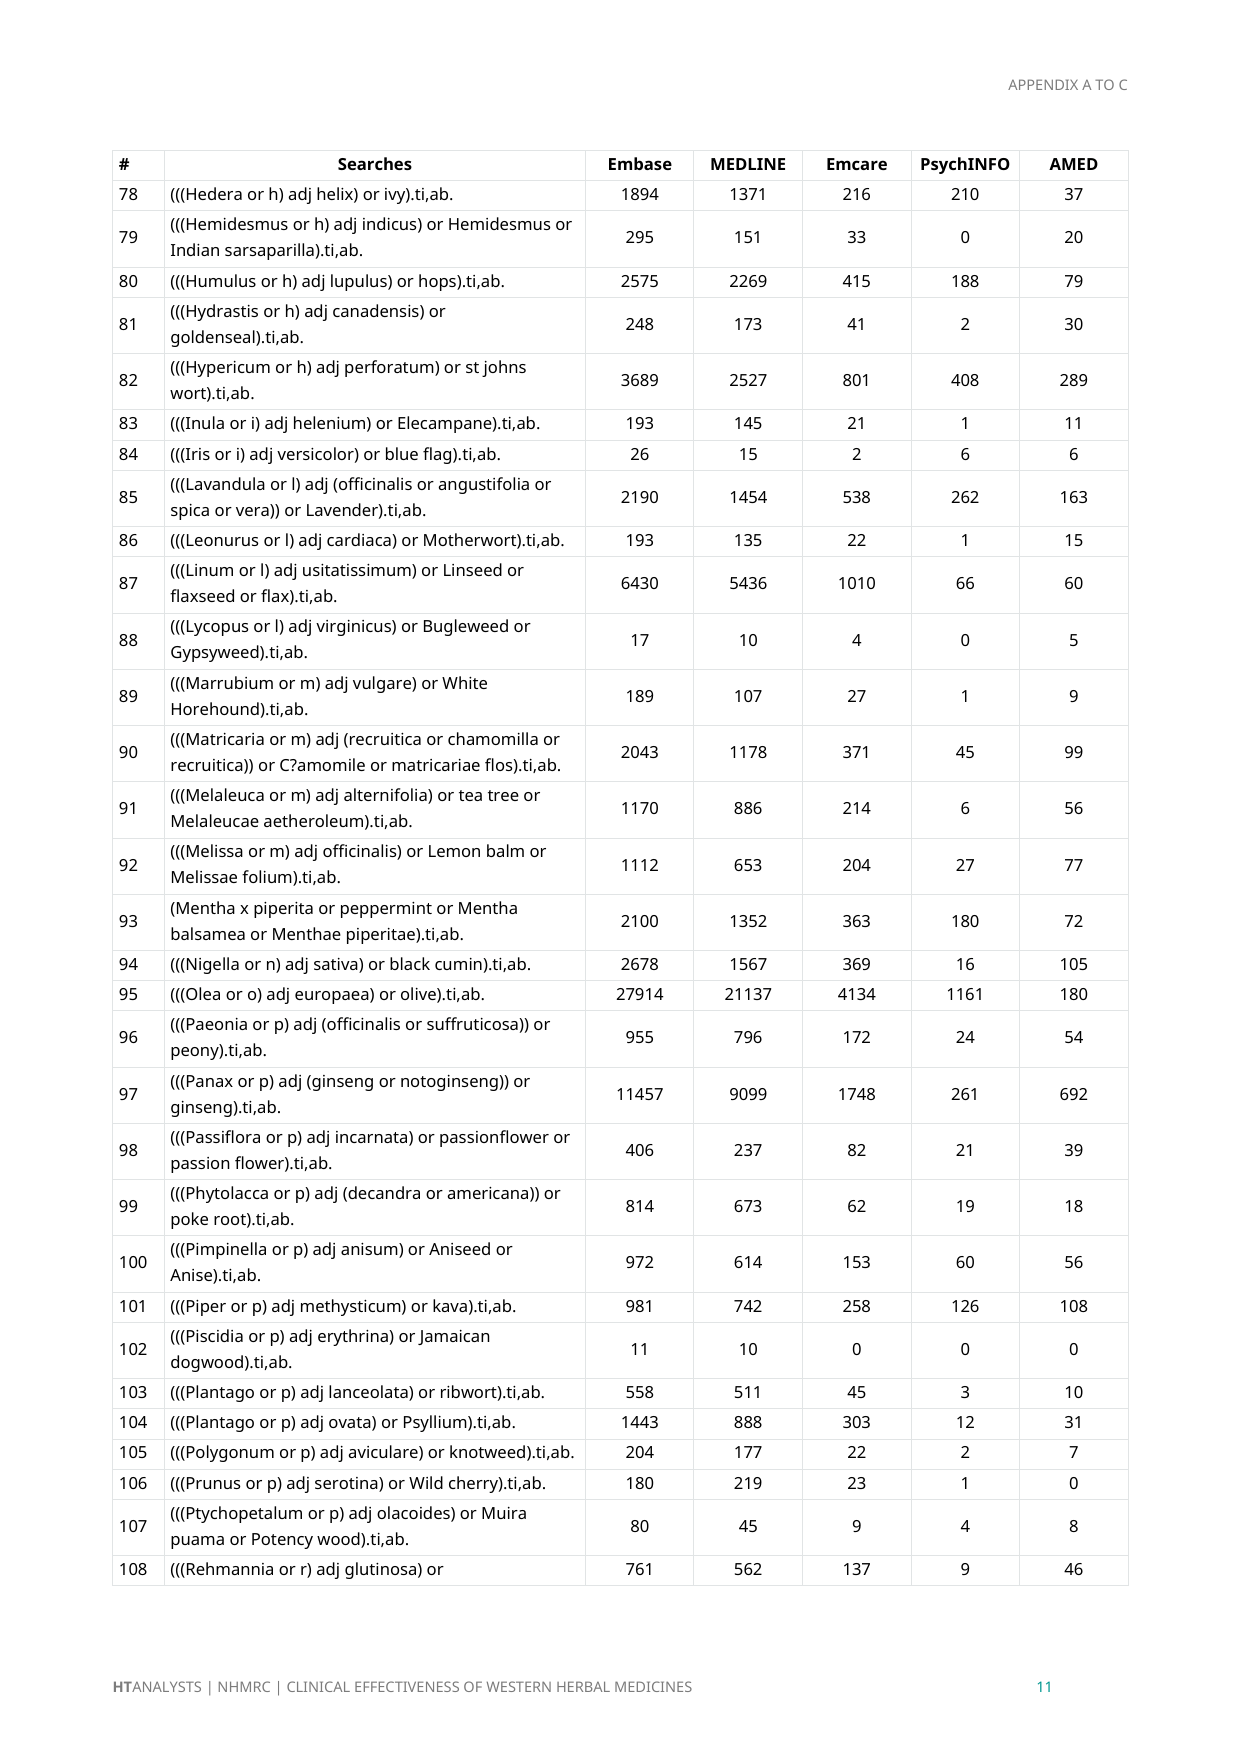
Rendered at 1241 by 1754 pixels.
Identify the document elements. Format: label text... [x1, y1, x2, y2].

table_cell 15 [1020, 527, 1128, 556]
table_cell 204 [803, 839, 911, 894]
table_cell 137 [803, 1556, 911, 1585]
table_cell 37 [1020, 181, 1128, 210]
table_cell 108 [113, 1556, 164, 1585]
table_cell 99 [113, 1180, 164, 1235]
table_cell 56 [1020, 782, 1128, 837]
table_cell 21137 [694, 981, 802, 1010]
table_cell (((Polygonum or p) adj aviculare) or knotweed).ti,ab. [165, 1440, 585, 1469]
table_cell 27 [803, 670, 911, 725]
table_cell 886 [694, 782, 802, 837]
table_cell 262 [912, 471, 1019, 526]
table_cell 9 [912, 1556, 1019, 1585]
table_cell (Mentha x piperita or peppermint or Mentha balsamea or Menthae piperitae).ti,ab. [165, 895, 585, 950]
table_cell 9 [803, 1500, 911, 1555]
table_cell 742 [694, 1293, 802, 1322]
table_cell 10 [694, 614, 802, 669]
table_cell 84 [113, 441, 164, 470]
table_cell 17 [586, 614, 693, 669]
table_cell 180 [586, 1470, 693, 1499]
table_cell 415 [803, 268, 911, 297]
table_cell 4 [912, 1500, 1019, 1555]
table_cell 562 [694, 1556, 802, 1585]
table_header Embase [586, 151, 693, 180]
table_cell 88 [113, 614, 164, 669]
table_cell 6 [912, 782, 1019, 837]
table_cell (((Melaleuca or m) adj alternifolia) or tea tree or Melaleucae aetheroleum).ti,ab. [165, 782, 585, 837]
table_cell 801 [803, 354, 911, 409]
table_cell 96 [113, 1011, 164, 1067]
table_cell 11457 [586, 1068, 693, 1123]
table_cell 7 [1020, 1440, 1128, 1469]
table_cell 99 [1020, 726, 1128, 781]
table_cell 45 [912, 726, 1019, 781]
table_cell 369 [803, 951, 911, 980]
table_cell 219 [694, 1470, 802, 1499]
table_cell 2269 [694, 268, 802, 297]
table_cell 60 [1020, 557, 1128, 612]
table_cell 6430 [586, 557, 693, 612]
table_cell 6 [1020, 441, 1128, 470]
table_cell 45 [803, 1379, 911, 1408]
table_header MEDLINE [694, 151, 802, 180]
table_cell 90 [113, 726, 164, 781]
table_cell 981 [586, 1293, 693, 1322]
table_cell 6 [912, 441, 1019, 470]
table_cell 163 [1020, 471, 1128, 526]
table_cell 82 [113, 354, 164, 409]
table_cell 60 [912, 1236, 1019, 1292]
table_cell 105 [1020, 951, 1128, 980]
table_cell 21 [912, 1124, 1019, 1179]
table_cell 188 [912, 268, 1019, 297]
table_cell 0 [1020, 1323, 1128, 1378]
table_cell 33 [803, 211, 911, 267]
table_cell 16 [912, 951, 1019, 980]
table_cell 101 [113, 1293, 164, 1322]
table_cell 151 [694, 211, 802, 267]
table_cell 2 [803, 441, 911, 470]
table_cell 189 [586, 670, 693, 725]
table_cell 653 [694, 839, 802, 894]
table_cell (((Piper or p) adj methysticum) or kava).ti,ab. [165, 1293, 585, 1322]
table_cell 54 [1020, 1011, 1128, 1067]
table_cell 237 [694, 1124, 802, 1179]
table_cell (((Lycopus or l) adj virginicus) or Bugleweed or Gypsyweed).ti,ab. [165, 614, 585, 669]
table_cell 1443 [586, 1409, 693, 1438]
table_cell 173 [694, 298, 802, 353]
table_cell 105 [113, 1440, 164, 1469]
table_cell 1894 [586, 181, 693, 210]
table_cell 45 [694, 1500, 802, 1555]
table_cell 12 [912, 1409, 1019, 1438]
table_cell 2043 [586, 726, 693, 781]
table_cell 98 [113, 1124, 164, 1179]
table_cell 79 [1020, 268, 1128, 297]
table_cell 673 [694, 1180, 802, 1235]
table_cell 193 [586, 527, 693, 556]
table_cell 2 [912, 298, 1019, 353]
table_cell (((Passiflora or p) adj incarnata) or passionflower or passion flower).ti,ab. [165, 1124, 585, 1179]
table_cell 210 [912, 181, 1019, 210]
table_cell 100 [113, 1236, 164, 1292]
table_cell 79 [113, 211, 164, 267]
table_cell 2678 [586, 951, 693, 980]
table_cell (((Prunus or p) adj serotina) or Wild cherry).ti,ab. [165, 1470, 585, 1499]
table_cell 15 [694, 441, 802, 470]
table_cell 72 [1020, 895, 1128, 950]
table_cell 85 [113, 471, 164, 526]
table_cell 180 [912, 895, 1019, 950]
table_cell 2 [912, 1440, 1019, 1469]
table_cell 20 [1020, 211, 1128, 267]
table_header # [113, 151, 164, 180]
table_cell 89 [113, 670, 164, 725]
table_cell 1010 [803, 557, 911, 612]
table_cell 27 [912, 839, 1019, 894]
table_cell 9 [1020, 670, 1128, 725]
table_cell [165, 1556, 585, 1585]
table_cell 406 [586, 1124, 693, 1179]
table_cell 23 [803, 1470, 911, 1499]
table_cell 761 [586, 1556, 693, 1585]
table_cell 0 [803, 1323, 911, 1378]
table_cell 145 [694, 410, 802, 439]
table_cell 107 [113, 1500, 164, 1555]
table_cell 1 [912, 410, 1019, 439]
table_cell 31 [1020, 1409, 1128, 1438]
table_cell 1352 [694, 895, 802, 950]
table_header Searches [165, 151, 585, 180]
table_cell (((Marrubium or m) adj vulgare) or White Horehound).ti,ab. [165, 670, 585, 725]
table_cell 214 [803, 782, 911, 837]
table_cell 2527 [694, 354, 802, 409]
table_cell 538 [803, 471, 911, 526]
table_cell 66 [912, 557, 1019, 612]
table_cell 888 [694, 1409, 802, 1438]
table_cell 39 [1020, 1124, 1128, 1179]
table_cell 27914 [586, 981, 693, 1010]
table_cell 1170 [586, 782, 693, 837]
table_cell 511 [694, 1379, 802, 1408]
table_cell 1 [912, 1470, 1019, 1499]
table_header PsychINFO [912, 151, 1019, 180]
table_cell 1454 [694, 471, 802, 526]
table_cell 408 [912, 354, 1019, 409]
table_cell 135 [694, 527, 802, 556]
table_cell 56 [1020, 1236, 1128, 1292]
table_cell 107 [694, 670, 802, 725]
table_cell 9099 [694, 1068, 802, 1123]
table_cell 303 [803, 1409, 911, 1438]
table_cell (((Pimpinella or p) adj anisum) or Aniseed or Anise).ti,ab. [165, 1236, 585, 1292]
table_cell 4 [803, 614, 911, 669]
table_cell (((Nigella or n) adj sativa) or black cumin).ti,ab. [165, 951, 585, 980]
table_cell (((Piscidia or p) adj erythrina) or Jamaican dogwood).ti,ab. [165, 1323, 585, 1378]
table_cell 955 [586, 1011, 693, 1067]
table_cell 0 [912, 211, 1019, 267]
table_cell 216 [803, 181, 911, 210]
table_cell (((Linum or l) adj usitatissimum) or Linseed or flaxseed or flax).ti,ab. [165, 557, 585, 612]
table_cell 2100 [586, 895, 693, 950]
table_cell 82 [803, 1124, 911, 1179]
table_cell 204 [586, 1440, 693, 1469]
table_cell 972 [586, 1236, 693, 1292]
table_cell 153 [803, 1236, 911, 1292]
table_cell (((Lavandula or l) adj (officinalis or angustifolia or spica or vera)) or Lavender).ti,ab. [165, 471, 585, 526]
table_cell (((Melissa or m) adj officinalis) or Lemon balm or Melissae folium).ti,ab. [165, 839, 585, 894]
table_cell 103 [113, 1379, 164, 1408]
table_cell 126 [912, 1293, 1019, 1322]
table_cell 11 [586, 1323, 693, 1378]
table_cell (((Hedera or h) adj helix) or ivy).ti,ab. [165, 181, 585, 210]
table_cell 62 [803, 1180, 911, 1235]
table_cell 30 [1020, 298, 1128, 353]
table_cell 93 [113, 895, 164, 950]
table_cell 22 [803, 527, 911, 556]
table_cell (((Plantago or p) adj lanceolata) or ribwort).ti,ab. [165, 1379, 585, 1408]
table_cell 5436 [694, 557, 802, 612]
table_cell 1371 [694, 181, 802, 210]
table_cell 261 [912, 1068, 1019, 1123]
table_cell 22 [803, 1440, 911, 1469]
table_cell (((Iris or i) adj versicolor) or blue flag).ti,ab. [165, 441, 585, 470]
table_cell (((Paeonia or p) adj (officinalis or suffruticosa)) or peony).ti,ab. [165, 1011, 585, 1067]
table_cell 295 [586, 211, 693, 267]
table_cell 83 [113, 410, 164, 439]
table_cell (((Olea or o) adj europaea) or olive).ti,ab. [165, 981, 585, 1010]
table_cell 193 [586, 410, 693, 439]
table_cell 92 [113, 839, 164, 894]
table_cell 46 [1020, 1556, 1128, 1585]
table_cell 11 [1020, 410, 1128, 439]
table_cell 10 [1020, 1379, 1128, 1408]
table_cell 94 [113, 951, 164, 980]
table_cell 814 [586, 1180, 693, 1235]
table_cell (((Ptychopetalum or p) adj olacoides) or Muira puama or Potency wood).ti,ab. [165, 1500, 585, 1555]
table_cell 0 [912, 614, 1019, 669]
table_cell (((Phytolacca or p) adj (decandra or americana)) or poke root).ti,ab. [165, 1180, 585, 1235]
table_cell (((Humulus or h) adj lupulus) or hops).ti,ab. [165, 268, 585, 297]
table_cell 8 [1020, 1500, 1128, 1555]
table_cell (((Hydrastis or h) adj canadensis) or goldenseal).ti,ab. [165, 298, 585, 353]
table_cell 558 [586, 1379, 693, 1408]
table_cell 80 [586, 1500, 693, 1555]
table_cell 91 [113, 782, 164, 837]
table_cell 102 [113, 1323, 164, 1378]
table_cell 5 [1020, 614, 1128, 669]
table_cell 0 [1020, 1470, 1128, 1499]
table_cell 0 [912, 1323, 1019, 1378]
table_cell (((Matricaria or m) adj (recruitica or chamomilla or recruitica)) or C?amomile or matricariae flos).ti,ab. [165, 726, 585, 781]
table_cell 24 [912, 1011, 1019, 1067]
table_cell 78 [113, 181, 164, 210]
table_cell 26 [586, 441, 693, 470]
table_cell 1112 [586, 839, 693, 894]
table_cell 80 [113, 268, 164, 297]
table_cell 1748 [803, 1068, 911, 1123]
table_cell (((Hypericum or h) adj perforatum) or st johns wort).ti,ab. [165, 354, 585, 409]
table_cell (((Leonurus or l) adj cardiaca) or Motherwort).ti,ab. [165, 527, 585, 556]
table_cell 2190 [586, 471, 693, 526]
table_cell 2575 [586, 268, 693, 297]
table_cell 614 [694, 1236, 802, 1292]
table_cell 180 [1020, 981, 1128, 1010]
table_cell 18 [1020, 1180, 1128, 1235]
table_cell 87 [113, 557, 164, 612]
table_cell 692 [1020, 1068, 1128, 1123]
table_cell 41 [803, 298, 911, 353]
table_cell 172 [803, 1011, 911, 1067]
table_cell 363 [803, 895, 911, 950]
table_cell 19 [912, 1180, 1019, 1235]
table_cell 81 [113, 298, 164, 353]
table_cell 1178 [694, 726, 802, 781]
table_header AMED [1020, 151, 1128, 180]
table_cell 106 [113, 1470, 164, 1499]
table_cell 289 [1020, 354, 1128, 409]
table_cell 3689 [586, 354, 693, 409]
table_cell 3 [912, 1379, 1019, 1408]
table_cell 1 [912, 527, 1019, 556]
table_cell 248 [586, 298, 693, 353]
table_cell 4134 [803, 981, 911, 1010]
table_cell (((Hemidesmus or h) adj indicus) or Hemidesmus or Indian sarsaparilla).ti,ab. [165, 211, 585, 267]
table_cell (((Inula or i) adj helenium) or Elecampane).ti,ab. [165, 410, 585, 439]
table_cell 177 [694, 1440, 802, 1469]
table_cell 108 [1020, 1293, 1128, 1322]
table_cell 796 [694, 1011, 802, 1067]
table_cell 21 [803, 410, 911, 439]
table_cell 1 [912, 670, 1019, 725]
table_cell 371 [803, 726, 911, 781]
table_cell 95 [113, 981, 164, 1010]
table_cell 258 [803, 1293, 911, 1322]
table_cell 104 [113, 1409, 164, 1438]
table_cell 77 [1020, 839, 1128, 894]
table_cell 1567 [694, 951, 802, 980]
table_cell (((Plantago or p) adj ovata) or Psyllium).ti,ab. [165, 1409, 585, 1438]
table_cell 97 [113, 1068, 164, 1123]
table_cell 10 [694, 1323, 802, 1378]
table_header Emcare [803, 151, 911, 180]
table_cell 86 [113, 527, 164, 556]
table_cell (((Panax or p) adj (ginseng or notoginseng)) or ginseng).ti,ab. [165, 1068, 585, 1123]
table_cell 1161 [912, 981, 1019, 1010]
